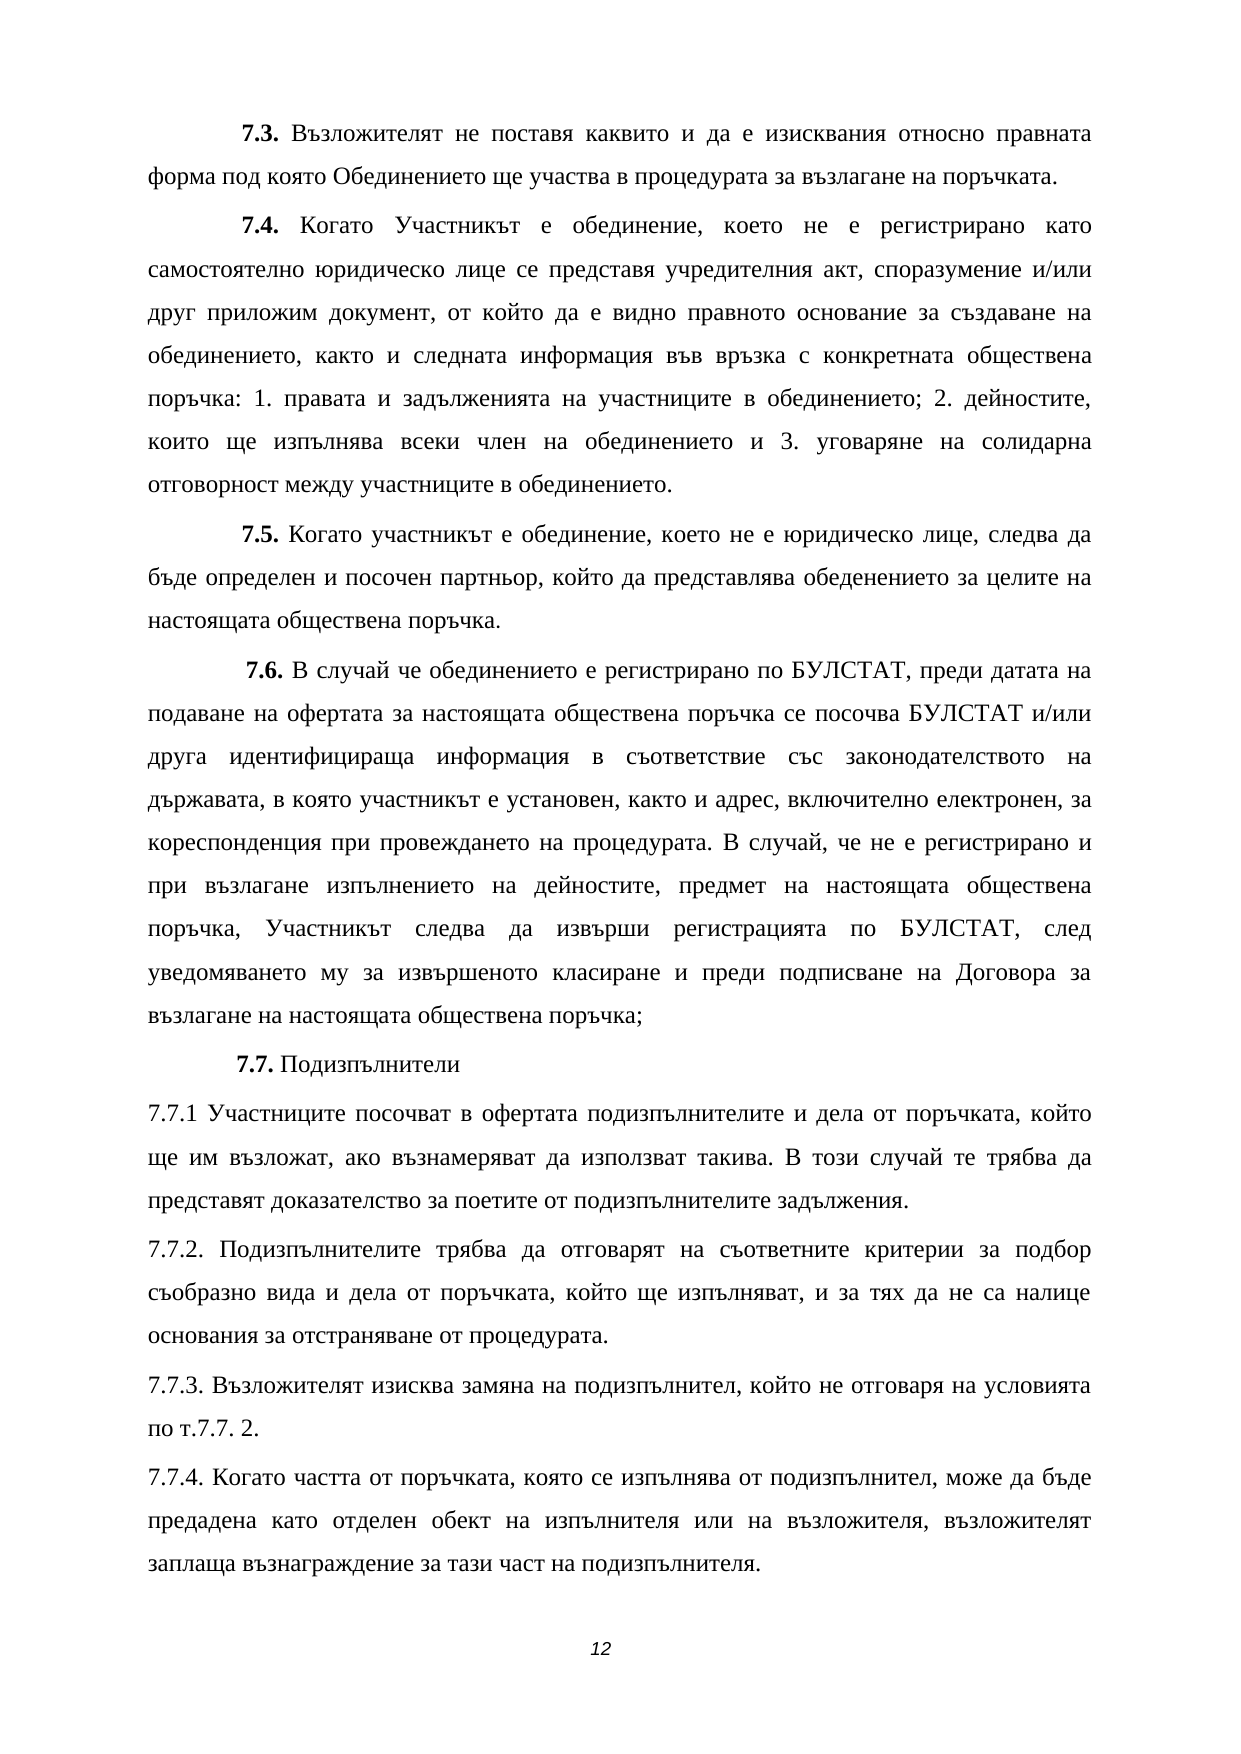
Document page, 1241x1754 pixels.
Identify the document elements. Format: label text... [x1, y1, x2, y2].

text 7.6. В случай че обединението е регистрирано по БУЛСТАТ, преди датата на подаване на офертата за настоящата обществена поръчка се посочва БУЛСТАТ и/или друга идентифицираща информация в съответствие със законодателството на държавата, в която участникът е установен, както и адрес, включително електронен, за кореспонденция при провеждането на процедурата. В случай, че не е регистрирано и при възлагане изпълнението на дейностите, предмет на настоящата обществена поръчка, Участникът следва да извърши регистрацията по БУЛСТАТ, след уведомяването му за извършеното класиране и преди подписване на Договора за възлагане на настоящата обществена поръчка; [148, 655, 1093, 1028]
text 7.7. Подизпълнители [148, 1049, 1093, 1078]
text 7.7.3. Възложителят изисква замяна на подизпълнител, който не отговаря на условията по т.7.7. 2. [148, 1370, 1093, 1442]
text 7.5. Когато участникът е обединение, което не е юридическо лице, следва да бъде определен и посочен партньор, който да представлява обеденението за целите на настоящата обществена поръчка. [148, 519, 1093, 634]
text 7.3. Възложителят не поставя каквито и да е изисквания относно правната форма под която Обединението ще участва в процедурата за възлагане на поръчката. [148, 118, 1093, 190]
text 7.7.4. Когато частта от поръчката, която се изпълнява от подизпълнител, може да бъде предадена като отделен обект на изпълнителя или на възложителя, възложителят заплаща възнаграждение за тази част на подизпълнителя. [148, 1462, 1093, 1577]
text 7.7.2. Подизпълнителите трябва да отговарят на съответните критерии за подбор съобразно вида и дела от поръчката, който ще изпълняват, и за тях да не са налице основания за отстраняване от процедурата. [148, 1234, 1093, 1349]
text 7.7.1 Участниците посочват в офертата подизпълнителите и дела от поръчката, който ще им възложат, ако възнамеряват да използват такива. В този случай те трябва да представят доказателство за поетите от подизпълнителите задължения. [148, 1098, 1093, 1213]
text 7.4. Когато Участникът е обединение, което не е регистрирано като самостоятелно юридическо лице се представя учредителния акт, споразумение и/или друг приложим документ, от който да е видно правното основание за създаване на обединението, както и следната информация във връзка с конкретната обществена поръчка: 1. правата и задълженията на участниците в обединението; 2. дейностите, които ще изпълнява всеки член на обединението и 3. уговаряне на солидарна отговорност между участниците в обединението. [148, 211, 1093, 498]
